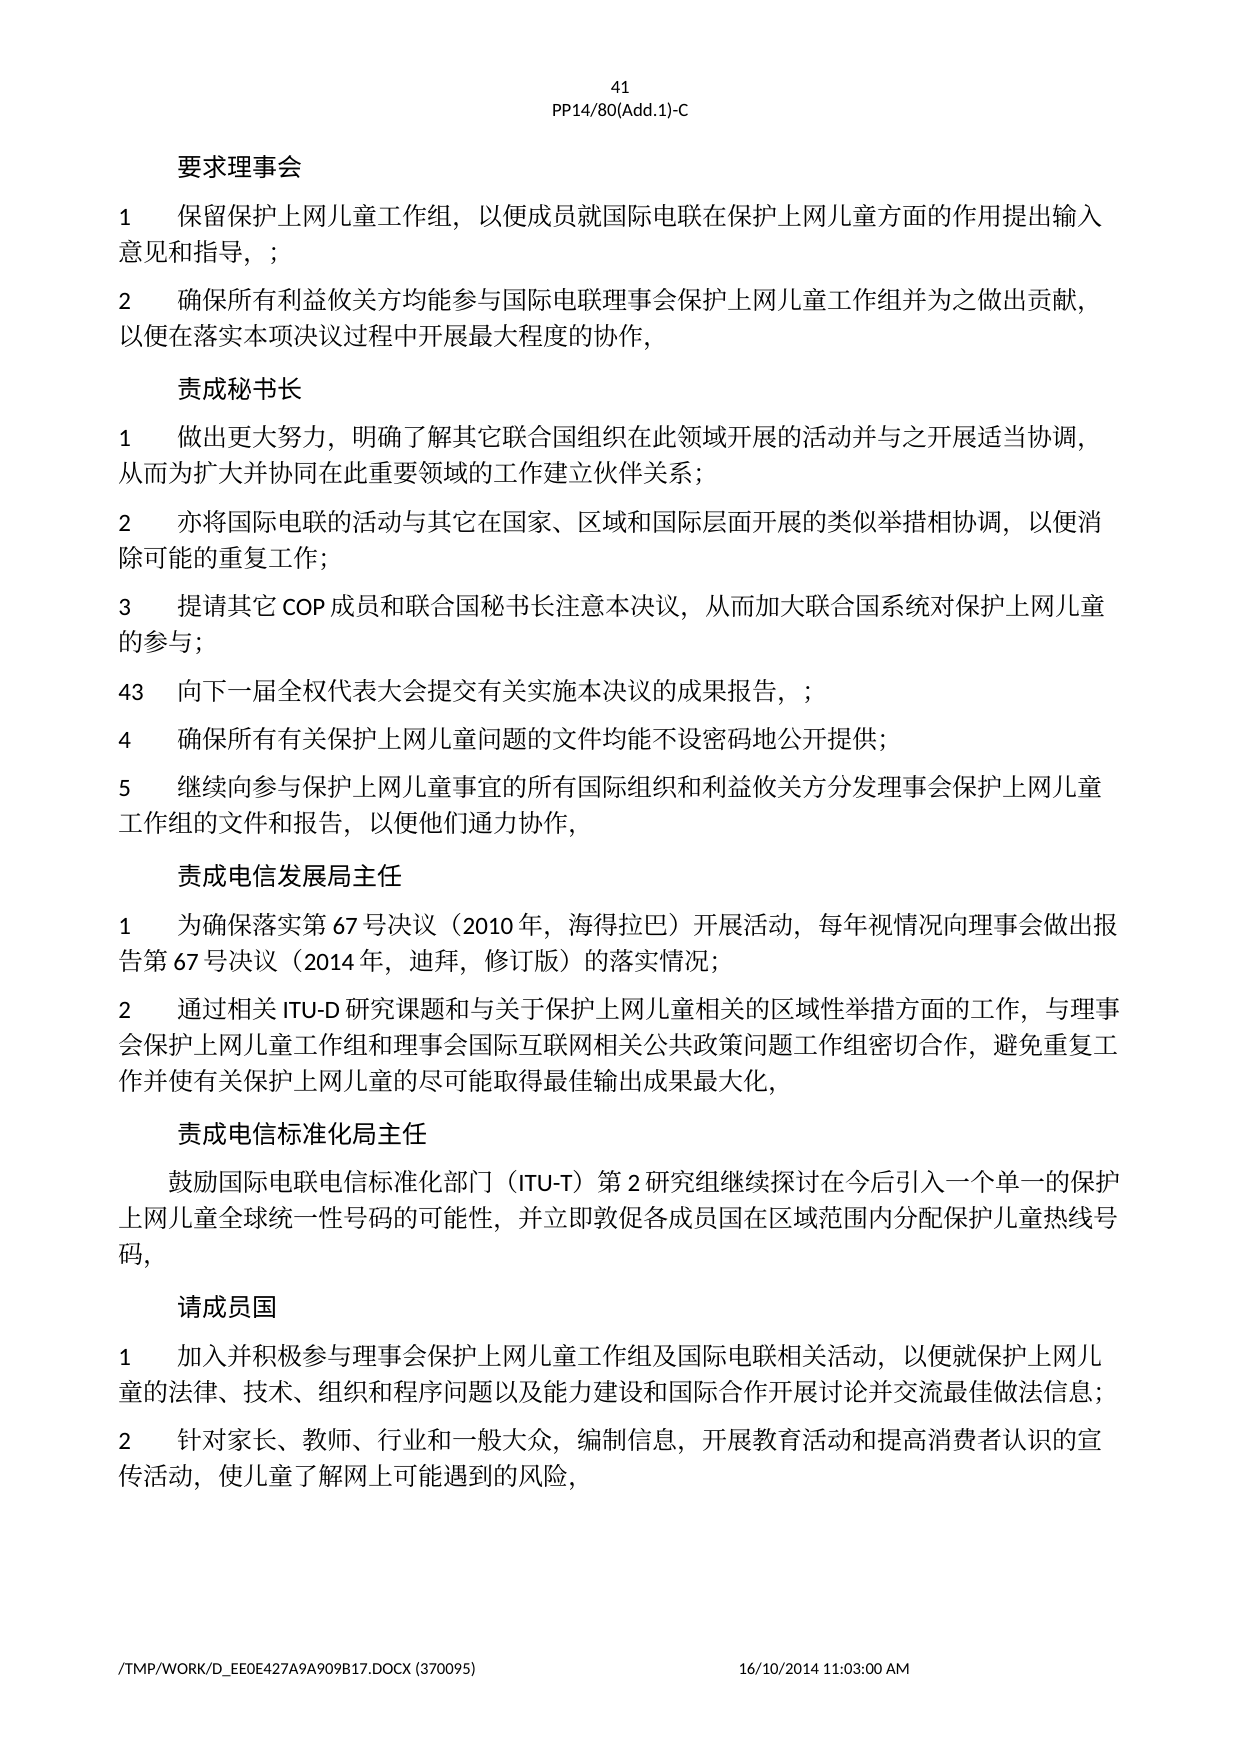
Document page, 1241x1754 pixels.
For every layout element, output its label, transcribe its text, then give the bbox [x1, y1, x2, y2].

text 2 针对家长、教师、行业和一般大众，编制信息，开展教育活动和提高消费者认识的宣传活动，使儿童了解网上可能遇到的风险， [118, 1421, 1122, 1492]
text 请成员国 [177, 1287, 1122, 1324]
text 保留保护上网儿童工作组，以便成员就国际电联在保护上网儿童方面的作用提出输入意见和指导 [118, 196, 1122, 268]
text 鼓励国际电联电信标准化部门（ITU-T）第2研究组继续探讨在今后引入一个单一的全球号码的可能性， [118, 1163, 1122, 1271]
text 要求理事会 [177, 148, 1122, 184]
text 1 每年视情况向理事会报告； [118, 905, 1122, 977]
text 1 做出更大努力，明确了解其它联合国组织在此领域开展的活动并与之开展适当协调，从而为扩大并协同在此重要领域的工作建立伙伴关系； [118, 418, 1122, 490]
text 责成秘书长 [177, 369, 1122, 406]
text 责成电信标准化局主任 [177, 1114, 1122, 1151]
text 2 与保护上网儿童工作组密切合作，避免重复工作并输出成果， [118, 990, 1122, 1098]
text 向下一届全权代表大会提交有关实施本决议的成果报告 [118, 671, 1122, 707]
text 1 加入并积极参与理事会保护上网儿童工作组及国际电联相关活动，以便就保护上网儿童的法律、技术、组织和程序问题以及能力建设和国际合作开展讨论并交流信息； [118, 1336, 1122, 1408]
text 责成电信发展局主任 [177, 857, 1122, 893]
text 2 亦将国际电联的活动与其它在国家、区域和国际层面开展的类似举措相协调，以便消除可能的重复工作； [118, 502, 1122, 574]
